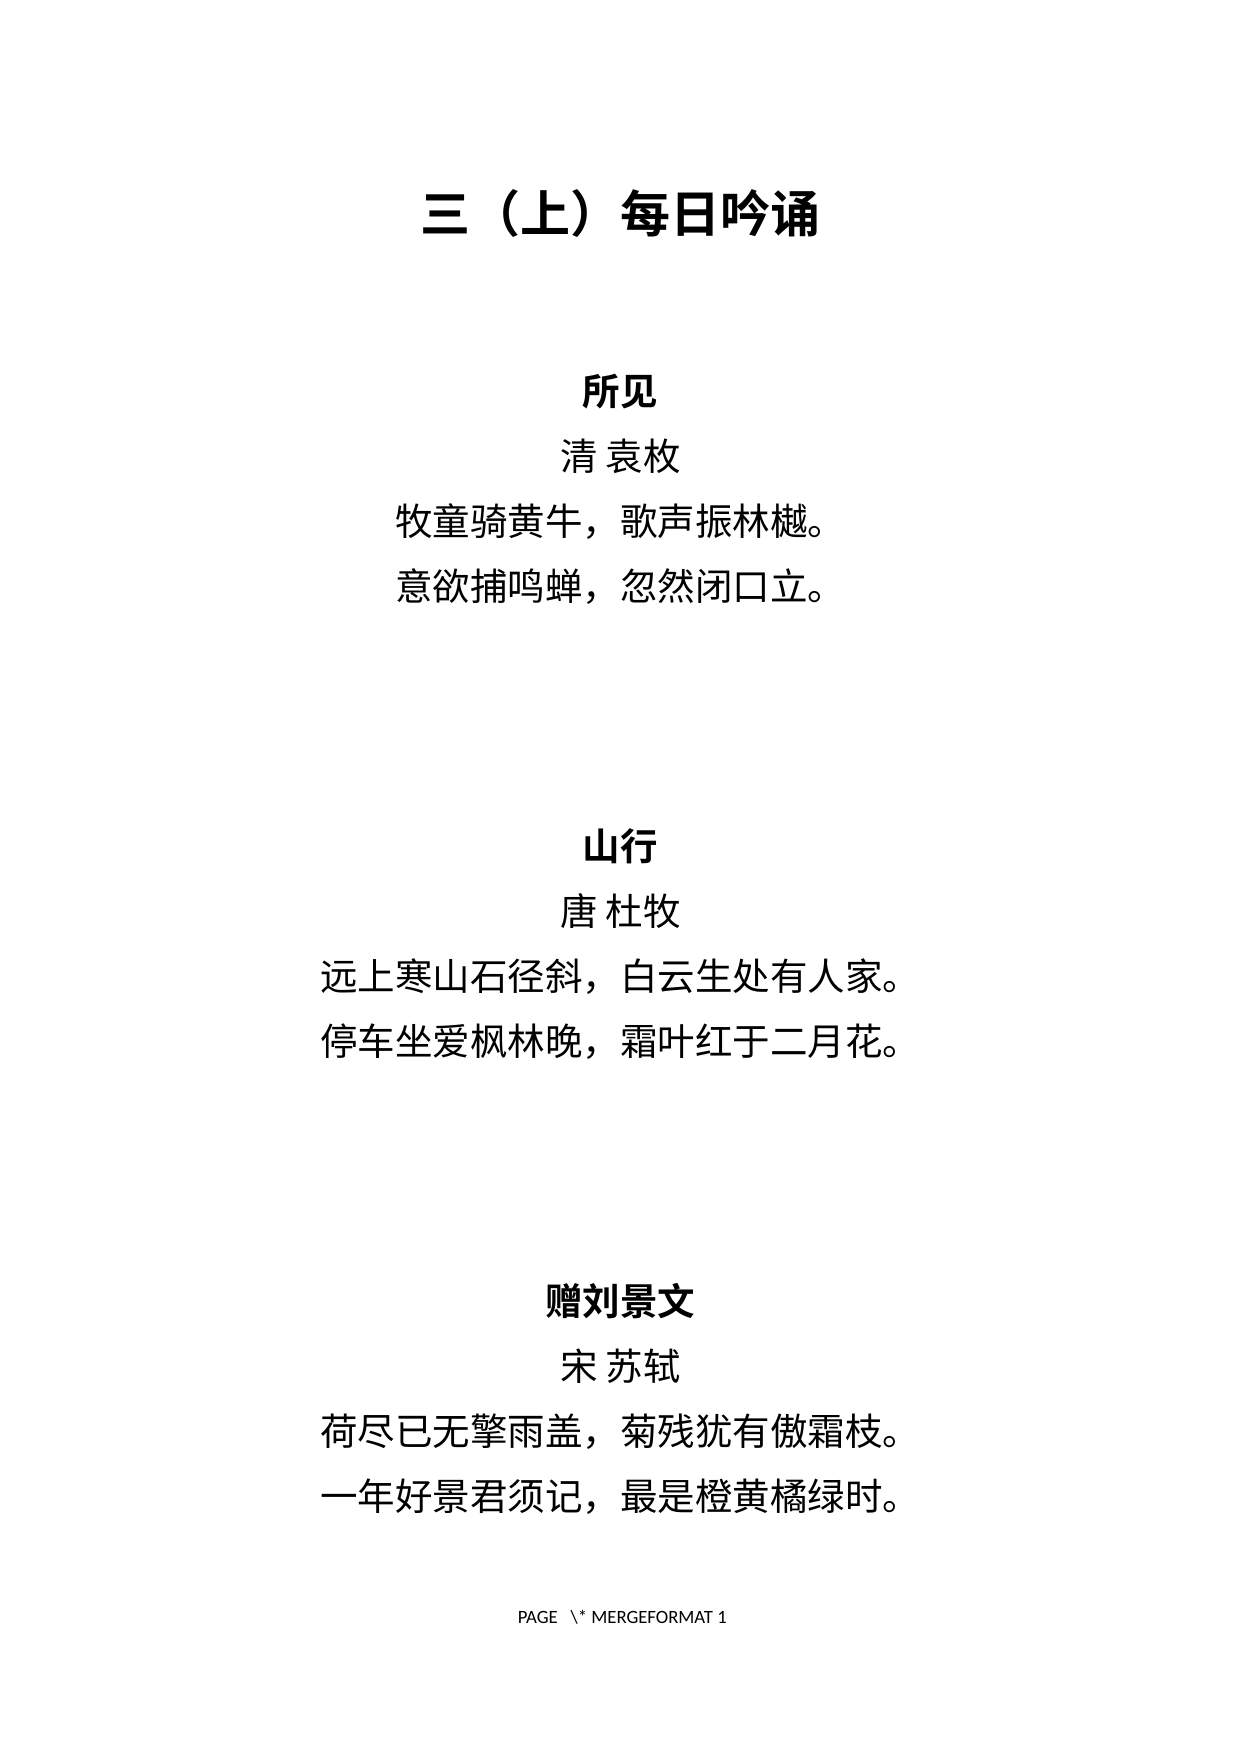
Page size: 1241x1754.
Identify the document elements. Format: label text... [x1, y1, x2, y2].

text 牧童骑黄牛，歌声振林樾。 [187, 487, 1053, 552]
text 山行 [187, 812, 1053, 877]
text 意欲捕鸣蝉，忽然闭口立。 [187, 552, 1053, 617]
text 清 袁枚 [187, 422, 1053, 487]
text 荷尽已无擎雨盖，菊残犹有傲霜枝。 [187, 1397, 1053, 1462]
text 所见 [187, 357, 1053, 422]
text 三（上）每日吟诵 [187, 162, 1053, 259]
text 一年好景君须记，最是橙黄橘绿时。 [187, 1462, 1053, 1527]
text 宋 苏轼 [187, 1332, 1053, 1397]
text 停车坐爱枫林晚，霜叶红于二月花。 [187, 1007, 1053, 1072]
text 远上寒山石径斜，白云生处有人家。 [187, 942, 1053, 1007]
text 赠刘景文 [187, 1267, 1053, 1332]
text 唐 杜牧 [187, 877, 1053, 942]
